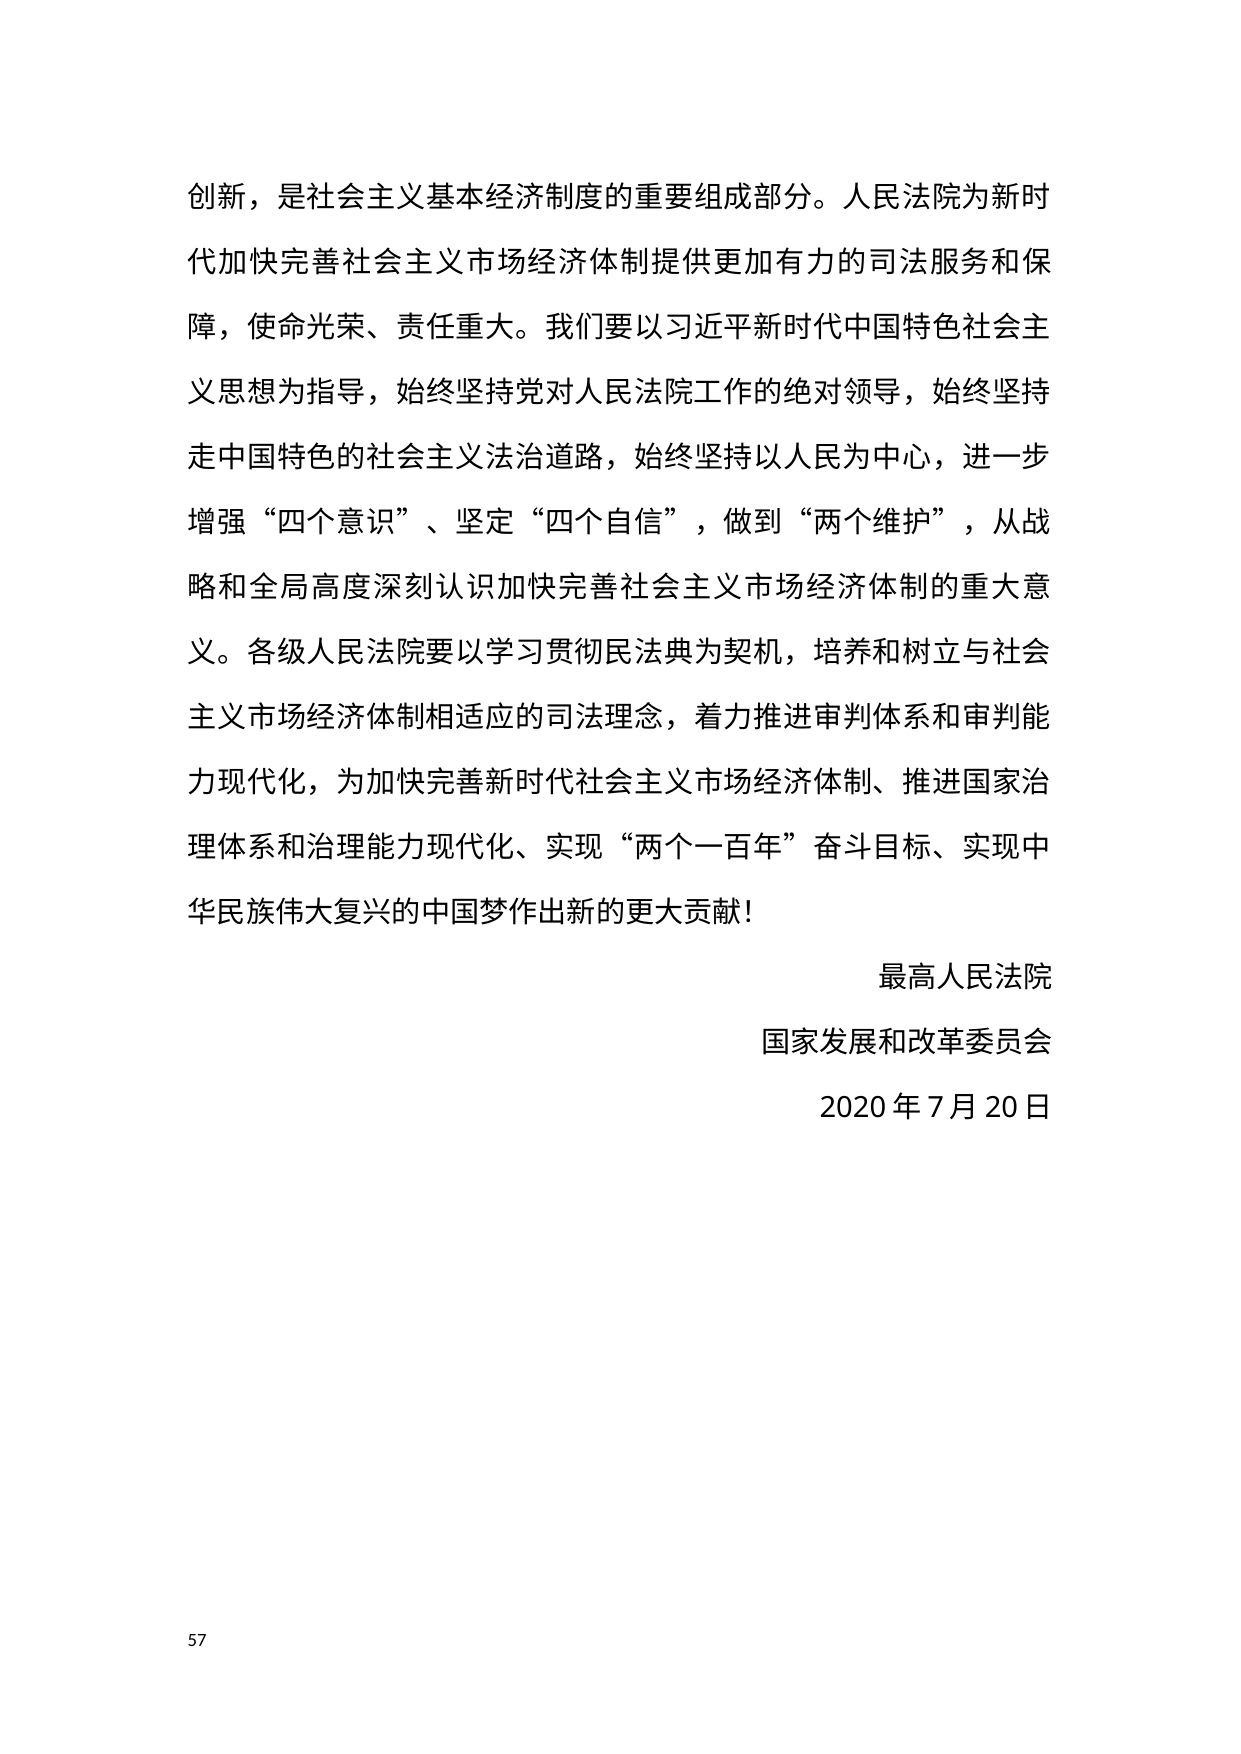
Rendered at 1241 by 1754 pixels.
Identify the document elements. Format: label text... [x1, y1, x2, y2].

text 国家发展和改革委员会 [187, 1007, 1053, 1072]
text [187, 162, 1053, 942]
text 最高人民法院 [187, 942, 1053, 1007]
text 2020年7月20日 [187, 1072, 1053, 1137]
